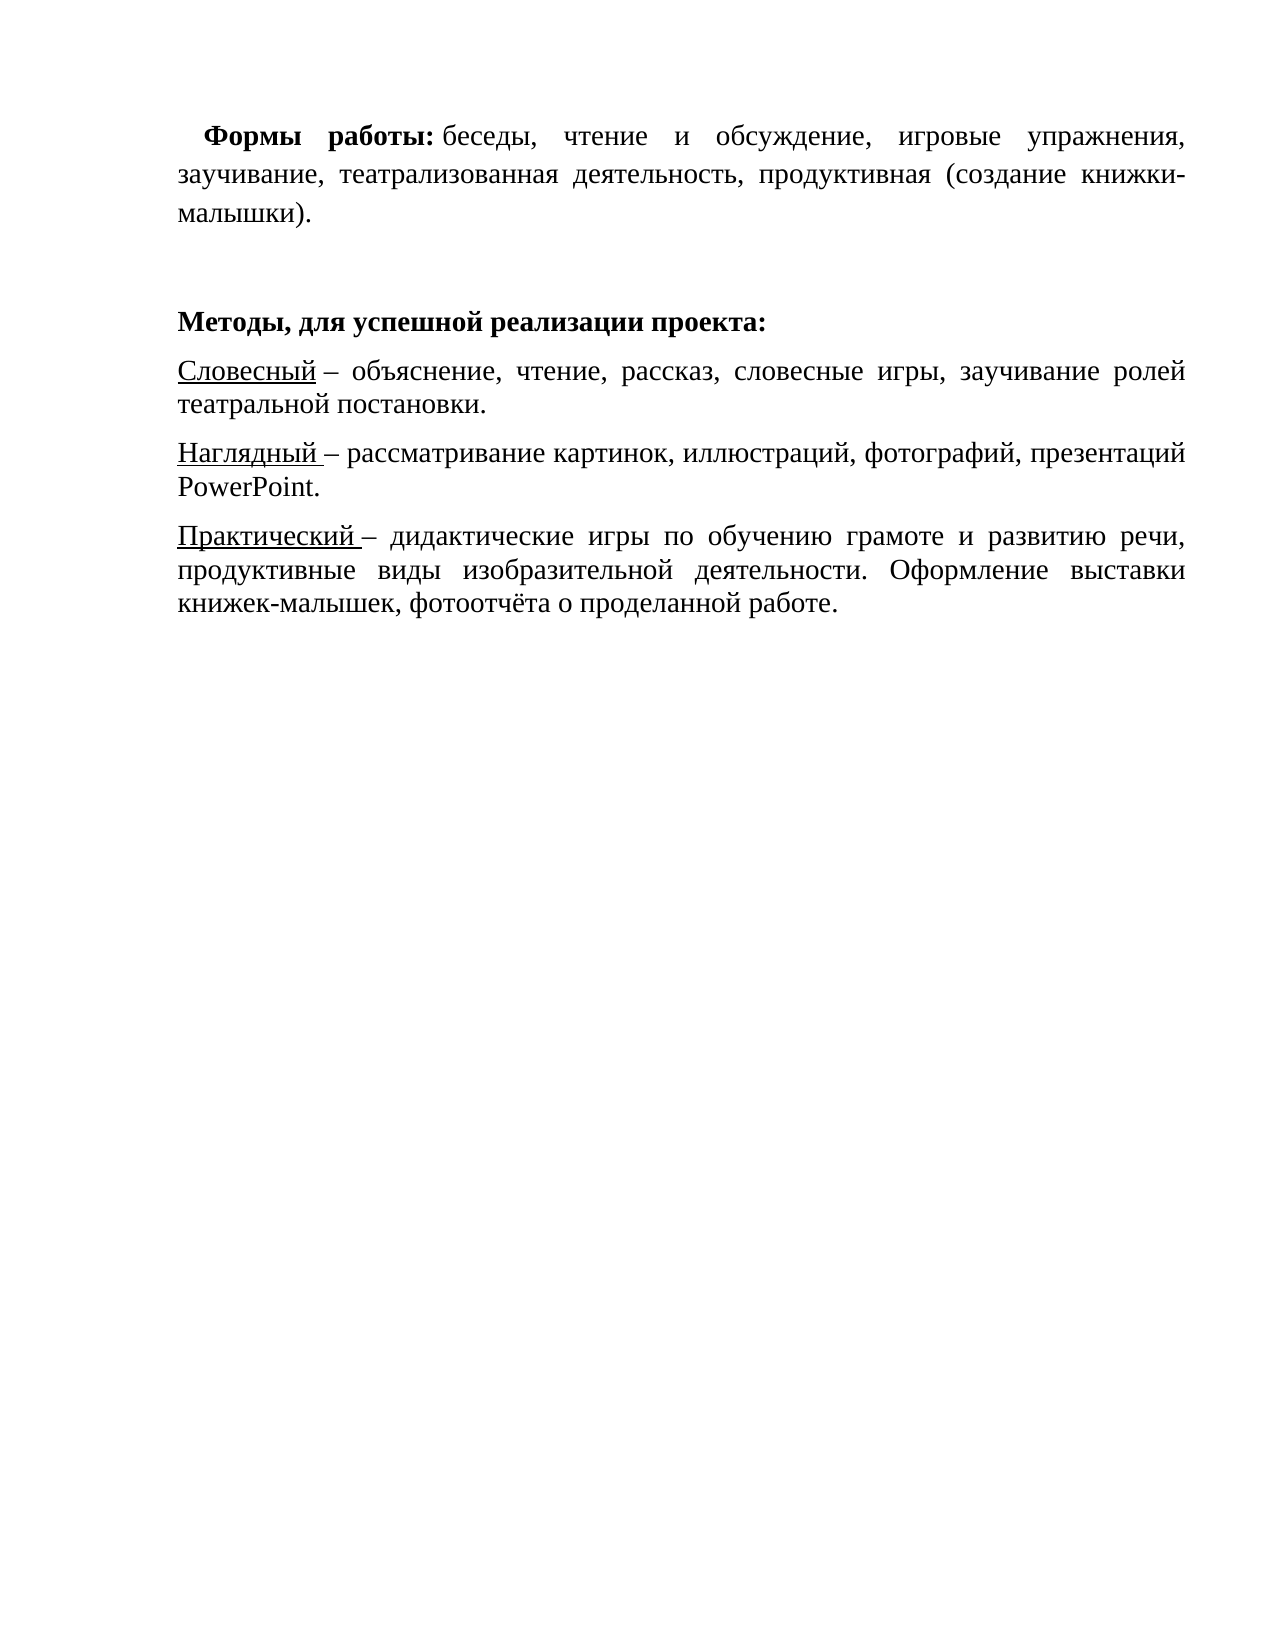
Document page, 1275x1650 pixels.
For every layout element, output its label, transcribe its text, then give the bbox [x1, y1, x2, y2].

text Методы, для успешной реализации проекта: [177, 304, 1186, 337]
text Практический – дидактические игры по обучению грамоте и развитию речи, продуктивные виды изобразительной деятельности. Оформление выставки книжек-малышек, фотоотчёта о проделанной работе. [177, 518, 1186, 619]
text Словесный – объяснение, чтение, рассказ, словесные игры, заучивание ролей театральной постановки. [177, 353, 1186, 420]
text Формы работы: беседы, чтение и обсуждение, игровые упражнения, заучивание, театрализованная деятельность, продуктивная (создание книжки-малышки). [177, 190, 1186, 229]
text Наглядный – рассматривание картинок, иллюстраций, фотографий, презентаций PowerPoint. [177, 436, 1186, 503]
